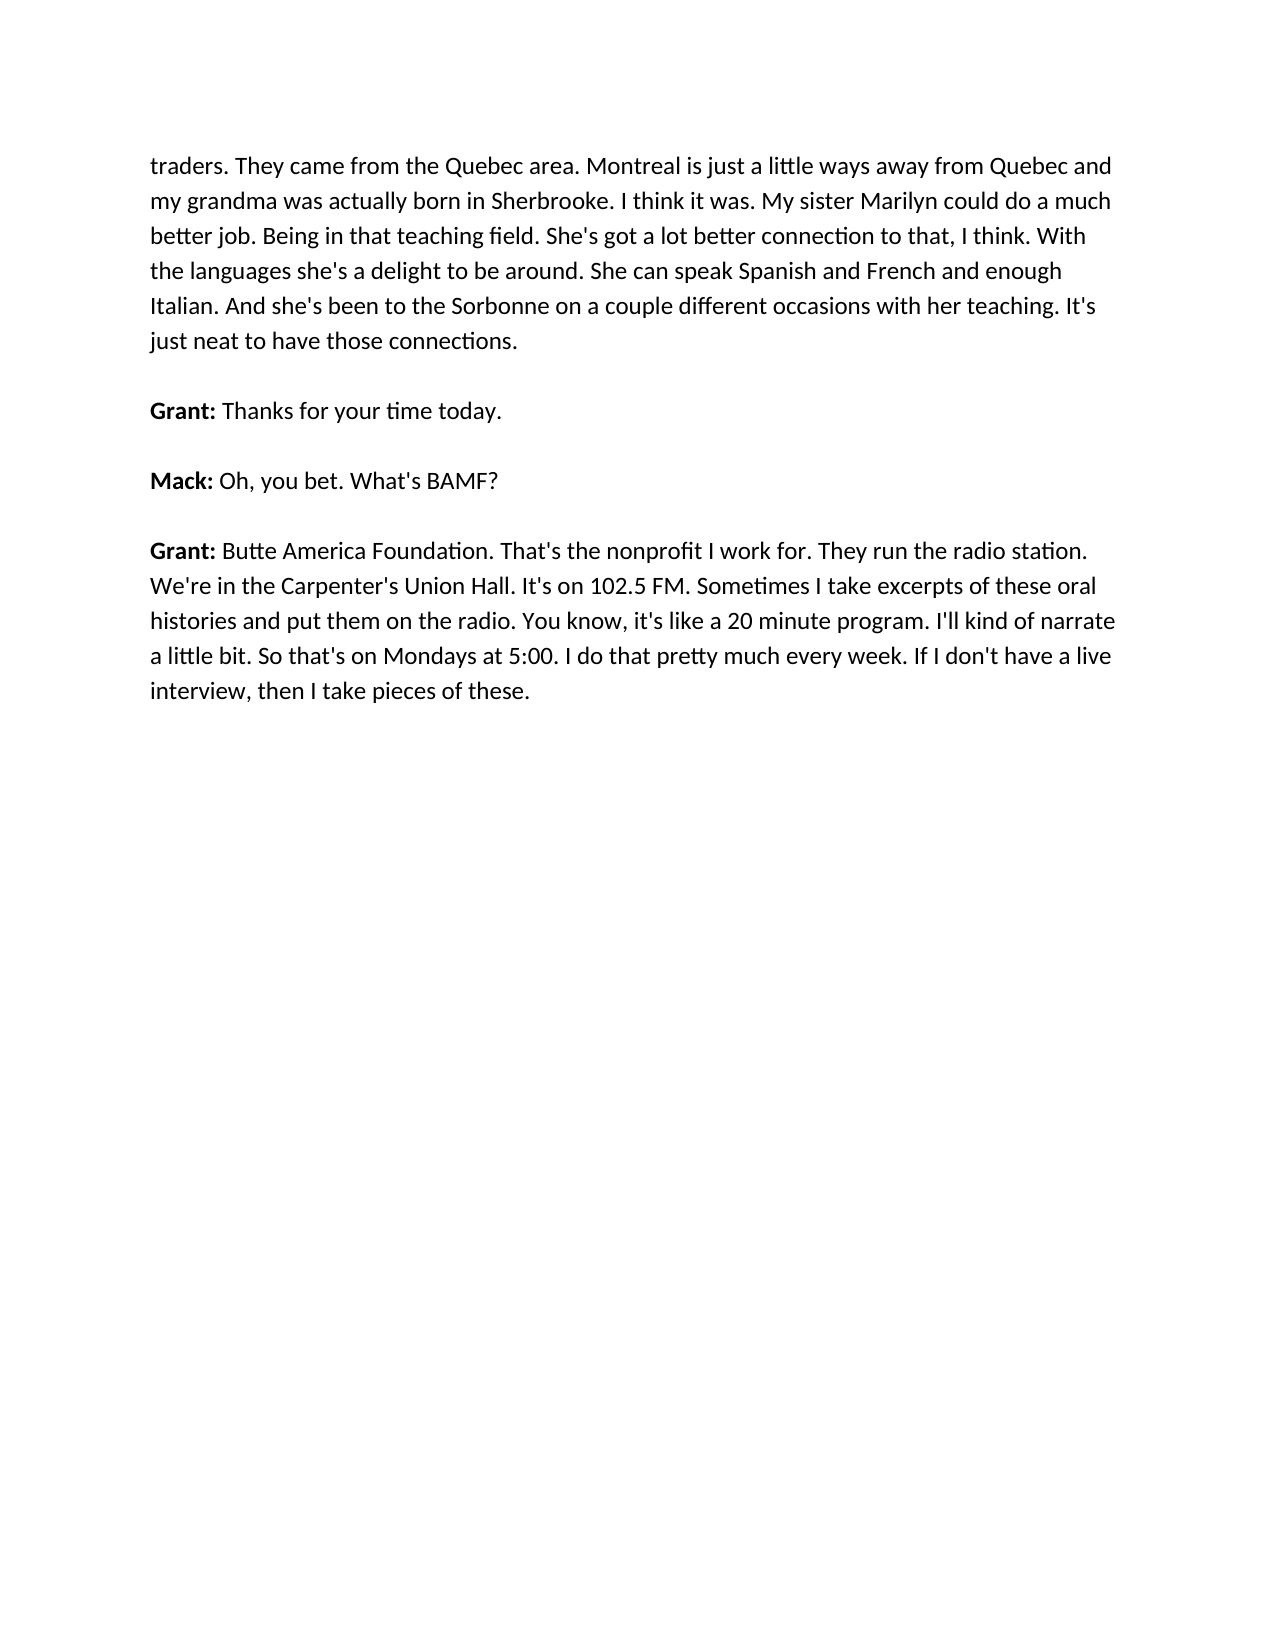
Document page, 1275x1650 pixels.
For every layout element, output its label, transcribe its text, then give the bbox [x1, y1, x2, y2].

text Grant: Butte America Foundation. That's the nonprofit I work for. They run the radio station. We're in the Carpenter's Union Hall. It's on 102.5 FM. Sometimes I take excerpts of these oral histories and put them on the radio. You know, it's like a 20 minute program. I'll kind of narrate a little bit. So that's on Mondays at 5:00. I do that pretty much every week. If I don't have a live interview, then I take pieces of these. [150, 535, 1125, 706]
text Grant: Thanks for your time today. [150, 395, 1125, 426]
text Mack: Oh, you bet. What's BAMF? [150, 465, 1125, 496]
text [150, 150, 1125, 356]
